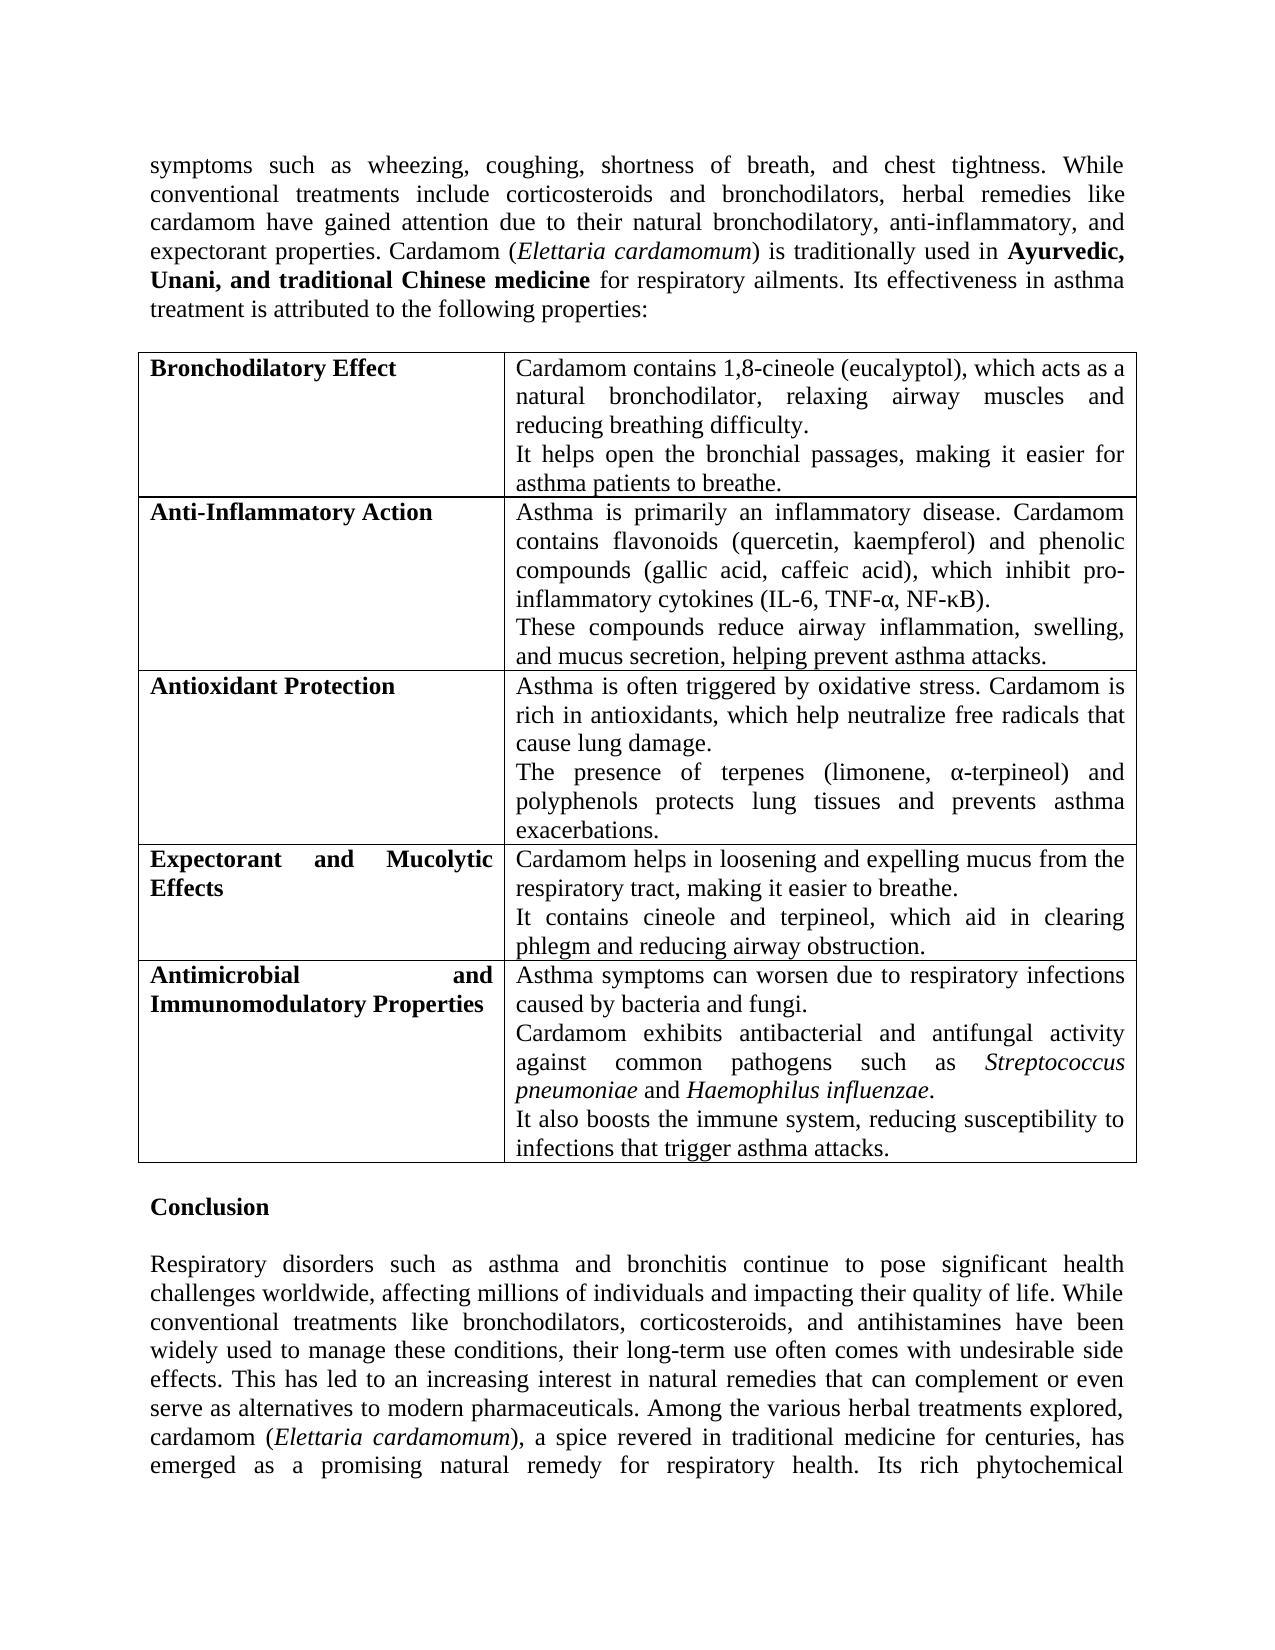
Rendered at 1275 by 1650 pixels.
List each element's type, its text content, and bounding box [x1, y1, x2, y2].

table_cell Expectorant and Mucolytic Effects [139, 845, 504, 959]
table_cell Antimicrobial and Immunomodulatory Properties [139, 961, 504, 1162]
table_cell Asthma is primarily an inflammatory disease. Cardamom contains flavonoids (quercetin, kaempferol) and phenolic compounds (gallic acid, caffeic acid), which inhibit pro-inflammatory cytokines (IL-6, TNF-α, NF-κB). These compounds reduce airway inflammation, swelling, and mucus secretion, helping prevent asthma attacks. [505, 498, 1136, 670]
text Conclusion [150, 1192, 1125, 1220]
table_cell Anti-Inflammatory Action [139, 498, 504, 670]
table_cell Cardamom helps in loosening and expelling mucus from the respiratory tract, making it easier to breathe. It contains cineole and terpineol, which aid in clearing phlegm and reducing airway obstruction. [505, 845, 1136, 959]
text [150, 1249, 1125, 1479]
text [150, 150, 1125, 323]
table_header Bronchodilatory Effect [139, 353, 504, 496]
table_cell Asthma symptoms can worsen due to respiratory infections caused by bacteria and fungi. Cardamom exhibits antibacterial and antifungal activity against common pathogens such as Streptococcus pneumoniae and Haemophilus influenzae. It also boosts the immune system, reducing susceptibility to infections that trigger asthma attacks. [505, 961, 1136, 1162]
table_header Cardamom contains 1,8-cineole (eucalyptol), which acts as a natural bronchodilator, relaxing airway muscles and reducing breathing difficulty. It helps open the bronchial passages, making it easier for asthma patients to breathe. [505, 353, 1136, 496]
table_cell Asthma is often triggered by oxidative stress. Cardamom is rich in antioxidants, which help neutralize free radicals that cause lung damage. The presence of terpenes (limonene, α-terpineol) and polyphenols protects lung tissues and prevents asthma exacerbations. [505, 671, 1136, 843]
table_cell Antioxidant Protection [139, 671, 504, 843]
